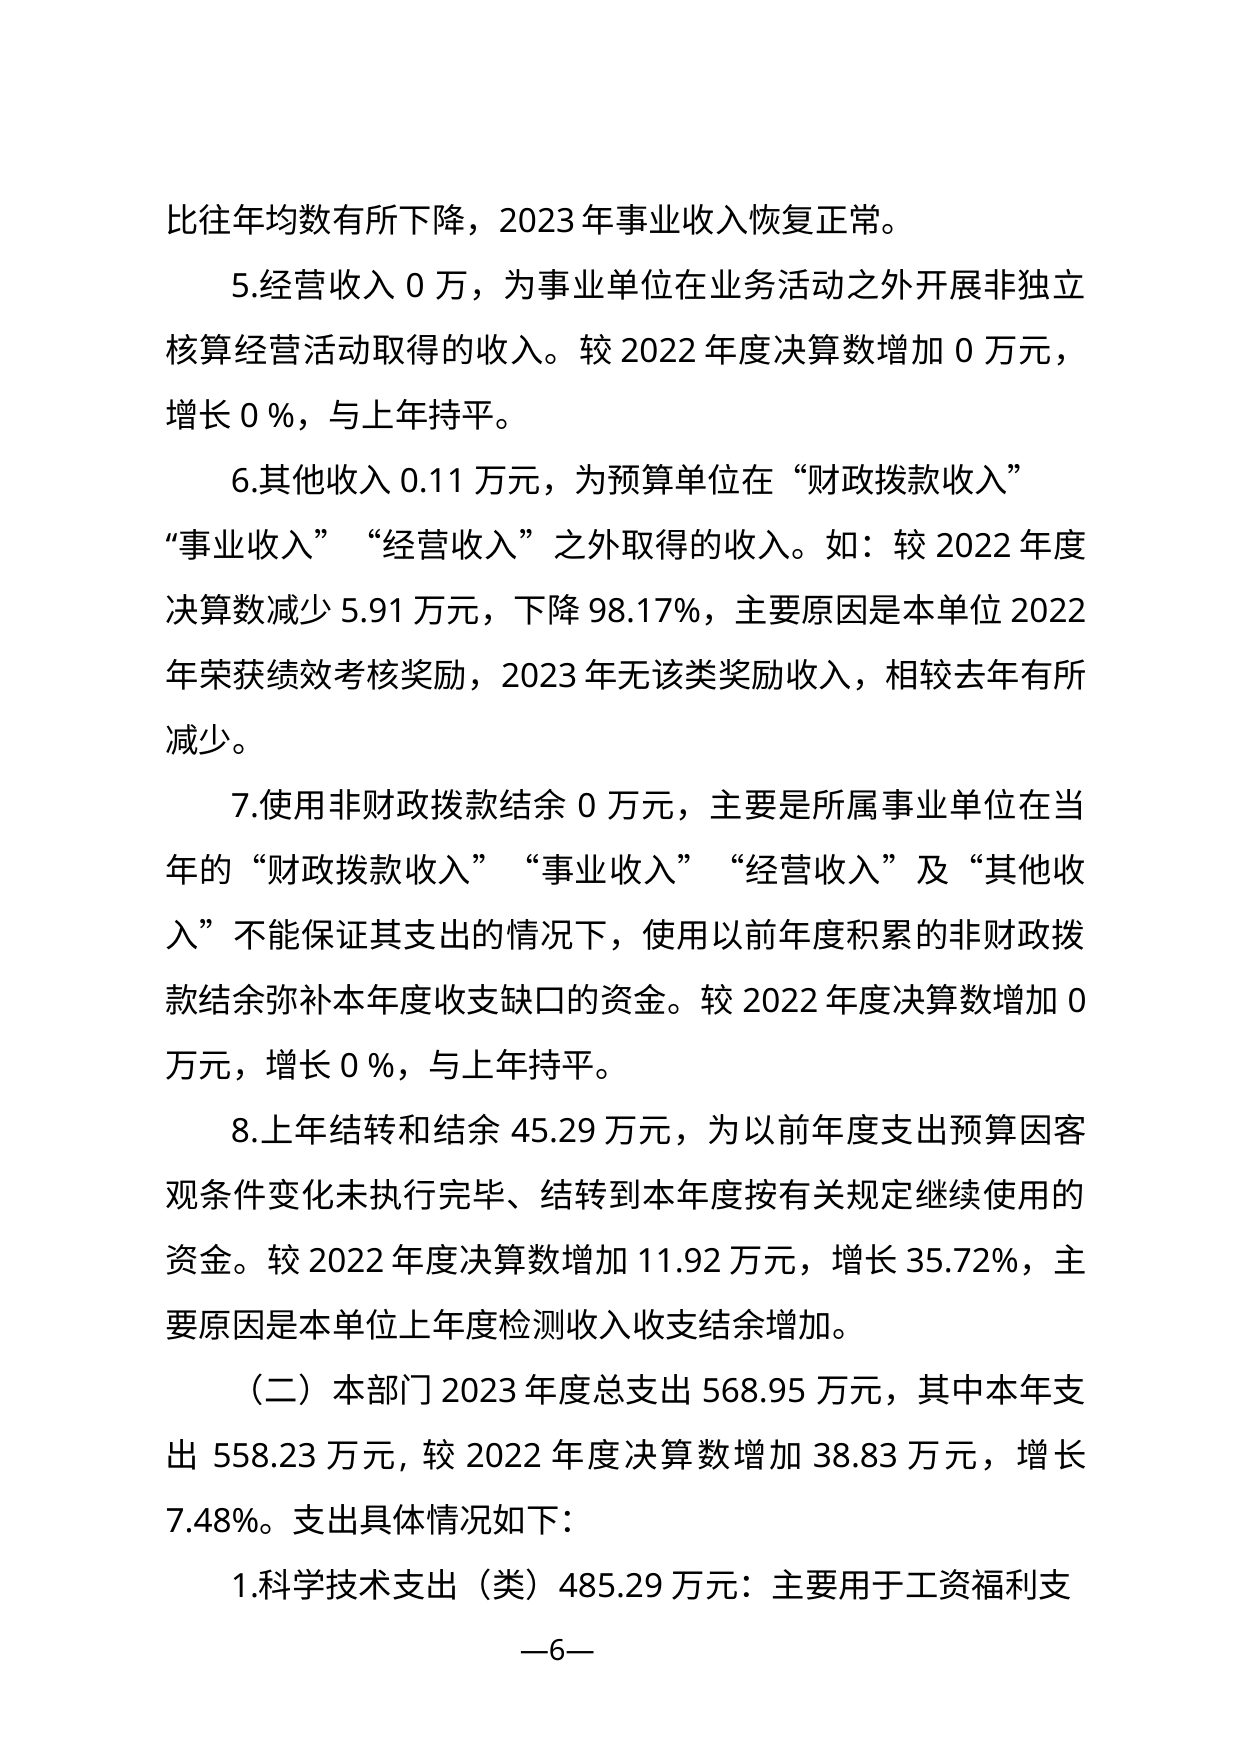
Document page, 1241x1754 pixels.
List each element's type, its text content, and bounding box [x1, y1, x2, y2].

text 5.经营收入 0 万，为事业单位在业务活动之外开展非独立核算经营活动取得的收入。较2022年度决算数增加 0 万元，增长 0 %，与上年持平。 [165, 251, 1087, 446]
text “事业收入”“经营收入”之外取得的收入。如：较2022年度决算数减少5.91万元，下降98.17%，主要原因是本单位2022年荣获绩效考核奖励，2023年无该类奖励收入，相较去年有所减少。 [165, 511, 1087, 771]
text 8.上年结转和结余 45.29万元，为以前年度支出预算因客观条件变化未执行完毕、结转到本年度按有关规定继续使用的资金。较2022年度决算数增加11.92万元，增长35.72%，主要原因是本单位上年度检测收入收支结余增加。 [165, 1096, 1087, 1356]
text （二）本部门2023年度总支出 568.95 万元，其中本年支出 558.23万元, 较2022年度决算数增加38.83万元，增长7.48%。支出具体情况如下： [165, 1356, 1087, 1551]
text 7.使用非财政拨款结余 0 万元，主要是所属事业单位在当年的“财政拨款收入”“事业收入”“经营收入”及“其他收入”不能保证其支出的情况下，使用以前年度积累的非财政拨款结余弥补本年度收支缺口的资金。较2022年度决算数增加 0 万元，增长 0 %，与上年持平。 [165, 771, 1087, 1096]
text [165, 186, 1087, 251]
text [165, 1551, 1087, 1616]
text 6.其他收入 0.11 万元，为预算单位在“财政拨款收入” [165, 446, 1087, 511]
